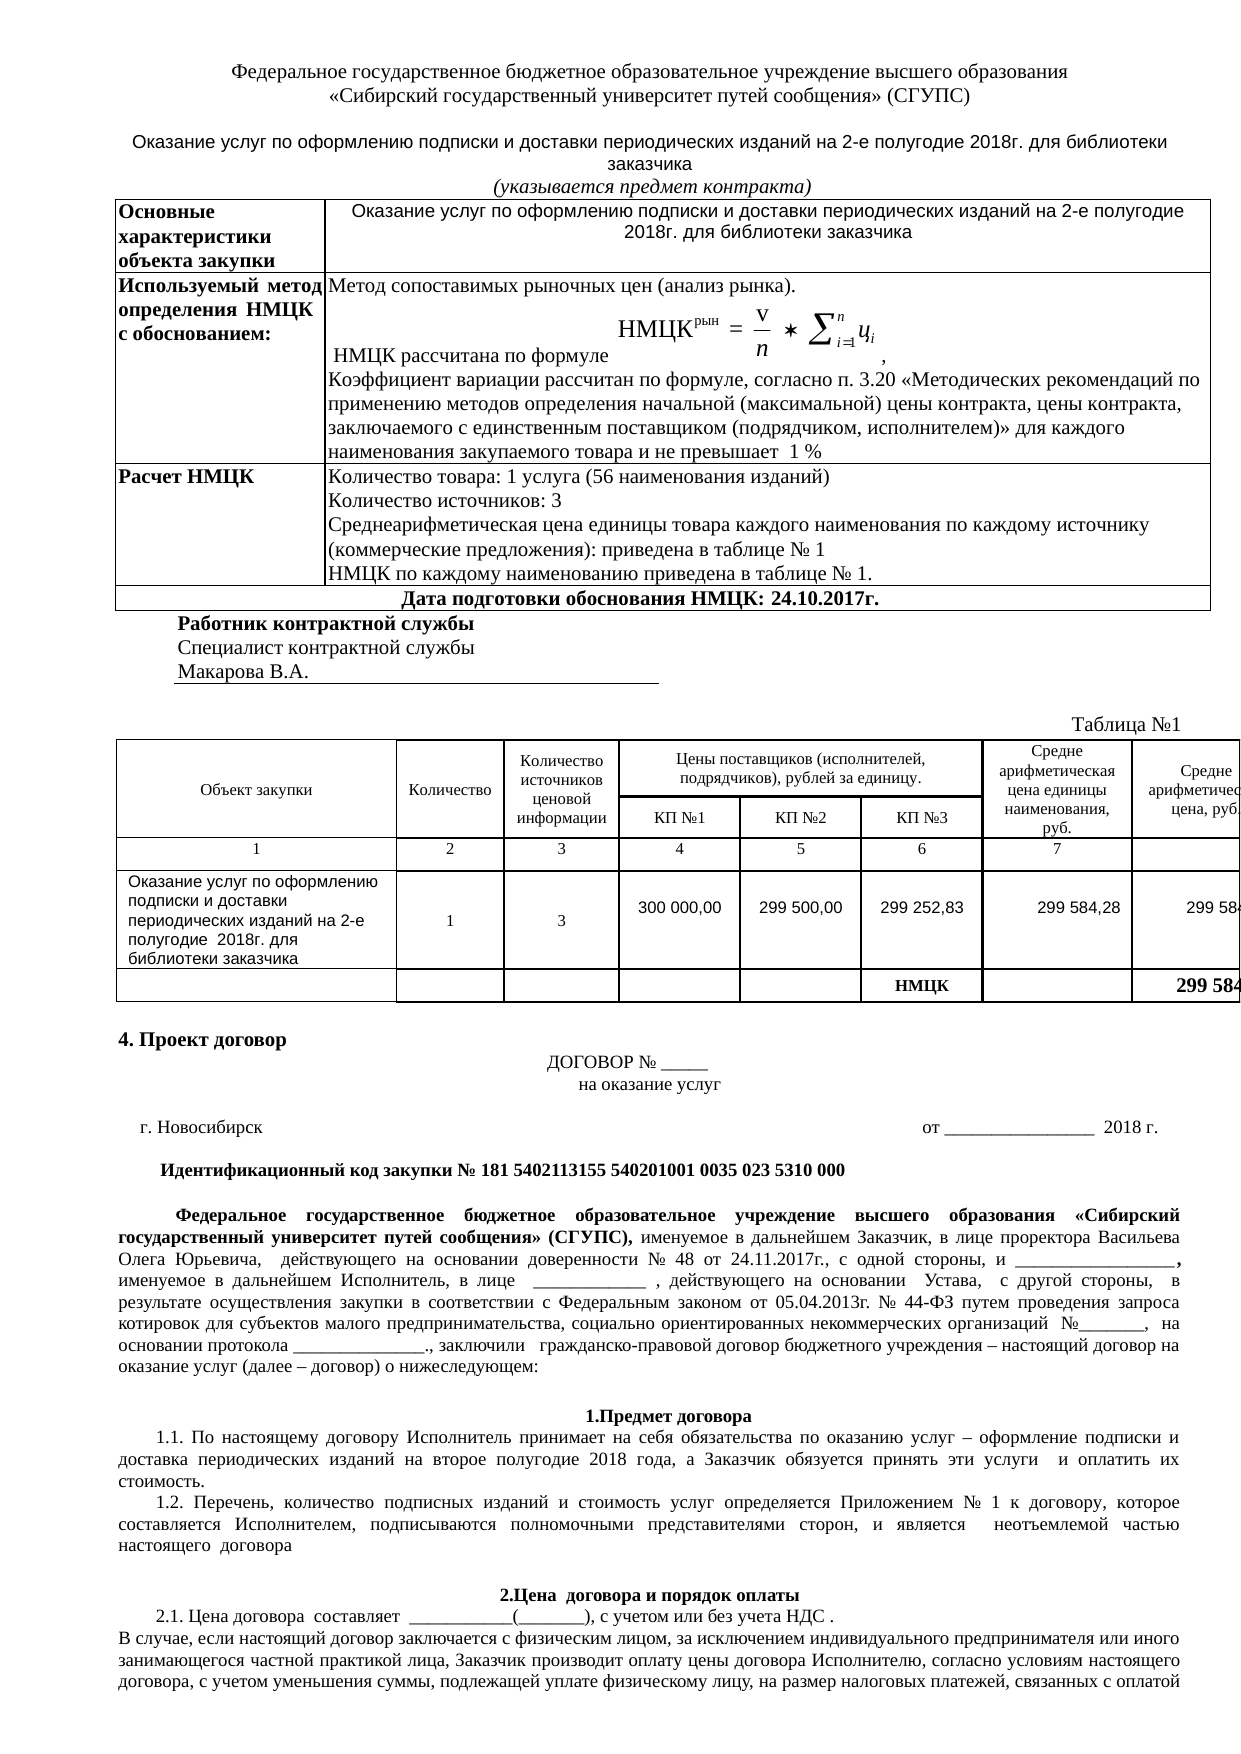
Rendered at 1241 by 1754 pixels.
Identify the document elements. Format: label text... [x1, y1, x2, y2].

table_cell [505, 970, 618, 1001]
text 1.1. По настоящему договору Исполнитель принимает на себя обязательства по оказанию услуг – оформление подписки и доставка периодических изданий на второе полугодие 2018 года, а Заказчик обязуется принять эти услуги и оплатить их стоимость. [118, 1426, 1181, 1491]
text 2.Цена договора и порядок оплаты [118, 1584, 1181, 1605]
table_cell 4 [620, 839, 739, 870]
table_cell 6 [862, 839, 981, 870]
table_header Объект закупки [117, 740, 396, 837]
table_cell [397, 970, 503, 1001]
table_cell 299 252,83 [862, 872, 981, 968]
table_cell [984, 970, 1131, 1001]
table_cell Метод сопоставимых рыночных цен (анализ рынка). НМЦК рассчитана по формуле , Коэффициент вариации рассчитан по формуле, согласно п. 3.20 «Методических рекомендаций по применению методов определения начальной (максимальной) цены контракта, цены контракта, заключаемого с единственным поставщиком (подрядчиком, исполнителем)» для каждого наименования закупаемого товара и не превышает 1 % [326, 273, 1210, 463]
text Федеральное государственное бюджетное образовательное учреждение высшего образования «Сибирский государственный университет путей сообщения» (СГУПС), именуемое в дальнейшем Заказчик, в лице проректора Васильева Олега Юрьевича, действующего на основании доверенности № 48 от 24.11.2017г., с одной стороны, и _________________, именуемое в дальнейшем Исполнитель, в лице ____________ , действующего на основании Устава, с другой стороны, в результате осуществления закупки в соответствии с Федеральным законом от 05.04.2013г. № 44-ФЗ путем проведения запроса котировок для субъектов малого предпринимательства, социально ориентированных некоммерческих организаций №_______, на основании протокола ______________., заключили гражданско-правовой договор бюджетного учреждения – настоящий договор на оказание услуг (далее – договор) о нижеследующем: [118, 1204, 1181, 1377]
table_cell 300 000,00 [620, 872, 739, 968]
text Работник контрактной службы [118, 611, 1181, 635]
text Идентификационный код закупки № 181 5402113155 540201001 0035 023 5310 000 [118, 1159, 1181, 1180]
table_cell [620, 970, 739, 1001]
table_cell НМЦК [862, 970, 981, 1001]
table_cell 1 [397, 872, 503, 968]
text на оказание услуг [118, 1072, 1181, 1094]
table_cell [741, 970, 860, 1001]
table_header Цены поставщиков (исполнителей, подрядчиков), рублей за единицу. [620, 741, 981, 795]
table_header Количество источников ценовой информации [505, 741, 618, 837]
table_cell 299 584,28 [1133, 970, 1239, 1001]
table_cell 1 [117, 838, 396, 870]
text 2.1. Цена договора составляет ___________(_______), с учетом или без учета НДС . [118, 1605, 1181, 1627]
table_cell 3 [505, 872, 618, 968]
table_header Количество [397, 741, 503, 837]
table_cell 7 [984, 839, 1131, 870]
table_header Средне арифметическая цена единицы наименования, руб. [984, 741, 1131, 837]
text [118, 1627, 1181, 1692]
text (указывается предмет контракта) [118, 174, 1181, 198]
table_header Основные характеристики объекта закупки [116, 200, 324, 272]
table_cell КП №3 [862, 798, 981, 837]
table_cell Оказание услуг по оформлению подписки и доставки периодических изданий на 2-е полугодие 2018г. для библиотеки заказчика [117, 871, 396, 968]
table_cell 299 584,28 [1133, 872, 1239, 968]
table_cell Используемый метод определения НМЦК с обоснованием: [116, 273, 324, 463]
table_cell КП №2 [741, 798, 860, 837]
table_cell 5 [741, 839, 860, 870]
text «Сибирский государственный университет путей сообщения» (СГУПС) [118, 83, 1181, 107]
table_cell [1133, 839, 1239, 870]
table_cell Расчет НМЦК [116, 464, 324, 584]
text ДОГОВОР № _____ [73, 1051, 1181, 1072]
table_cell 299 584,28 [984, 872, 1131, 968]
table_cell 299 500,00 [741, 872, 860, 968]
text 1.2. Перечень, количество подписных изданий и стоимость услуг определяется Приложением № 1 к договору, которое составляется Исполнителем, подписываются полномочными представителями сторон, и является неотъемлемой частью настоящего договора [118, 1491, 1181, 1556]
text Таблица №1 [118, 712, 1181, 736]
table_cell Количество товара: 1 услуга (56 наименования изданий) Количество источников: 3 Среднеарифметическая цена единицы товара каждого наименования по каждому источнику (коммерческие предложения): приведена в таблице № 1 НМЦК по каждому наименованию приведена в таблице № 1. [326, 464, 1210, 584]
text г. Новосибирск от ________________ 2018 г. [118, 1116, 1181, 1137]
table_cell Дата подготовки обоснования НМЦК: [116, 586, 768, 610]
table_cell 2 [397, 839, 503, 870]
text 1.Предмет договора [118, 1405, 1181, 1426]
table_cell [117, 969, 396, 1001]
text Федеральное государственное бюджетное образовательное учреждение высшего образования [118, 59, 1181, 83]
table_cell 3 [505, 839, 618, 870]
table_header Оказание услуг по оформлению подписки и доставки периодических изданий на 2-е полугодие 2018г. для библиотеки заказчика [326, 200, 1210, 272]
text Оказание услуг по оформлению подписки и доставки периодических изданий на 2-е полугодие 2018г. для библиотеки заказчика [118, 131, 1181, 174]
table_header Специалист контрактной службы Макарова В.А. [174, 635, 658, 683]
table_cell КП №1 [620, 798, 739, 837]
table_header Средне арифметическая цена, руб. [1133, 741, 1239, 837]
subtitle 4. Проект договор [118, 1027, 1181, 1051]
table_cell 24.10.2017г. [768, 586, 1210, 610]
